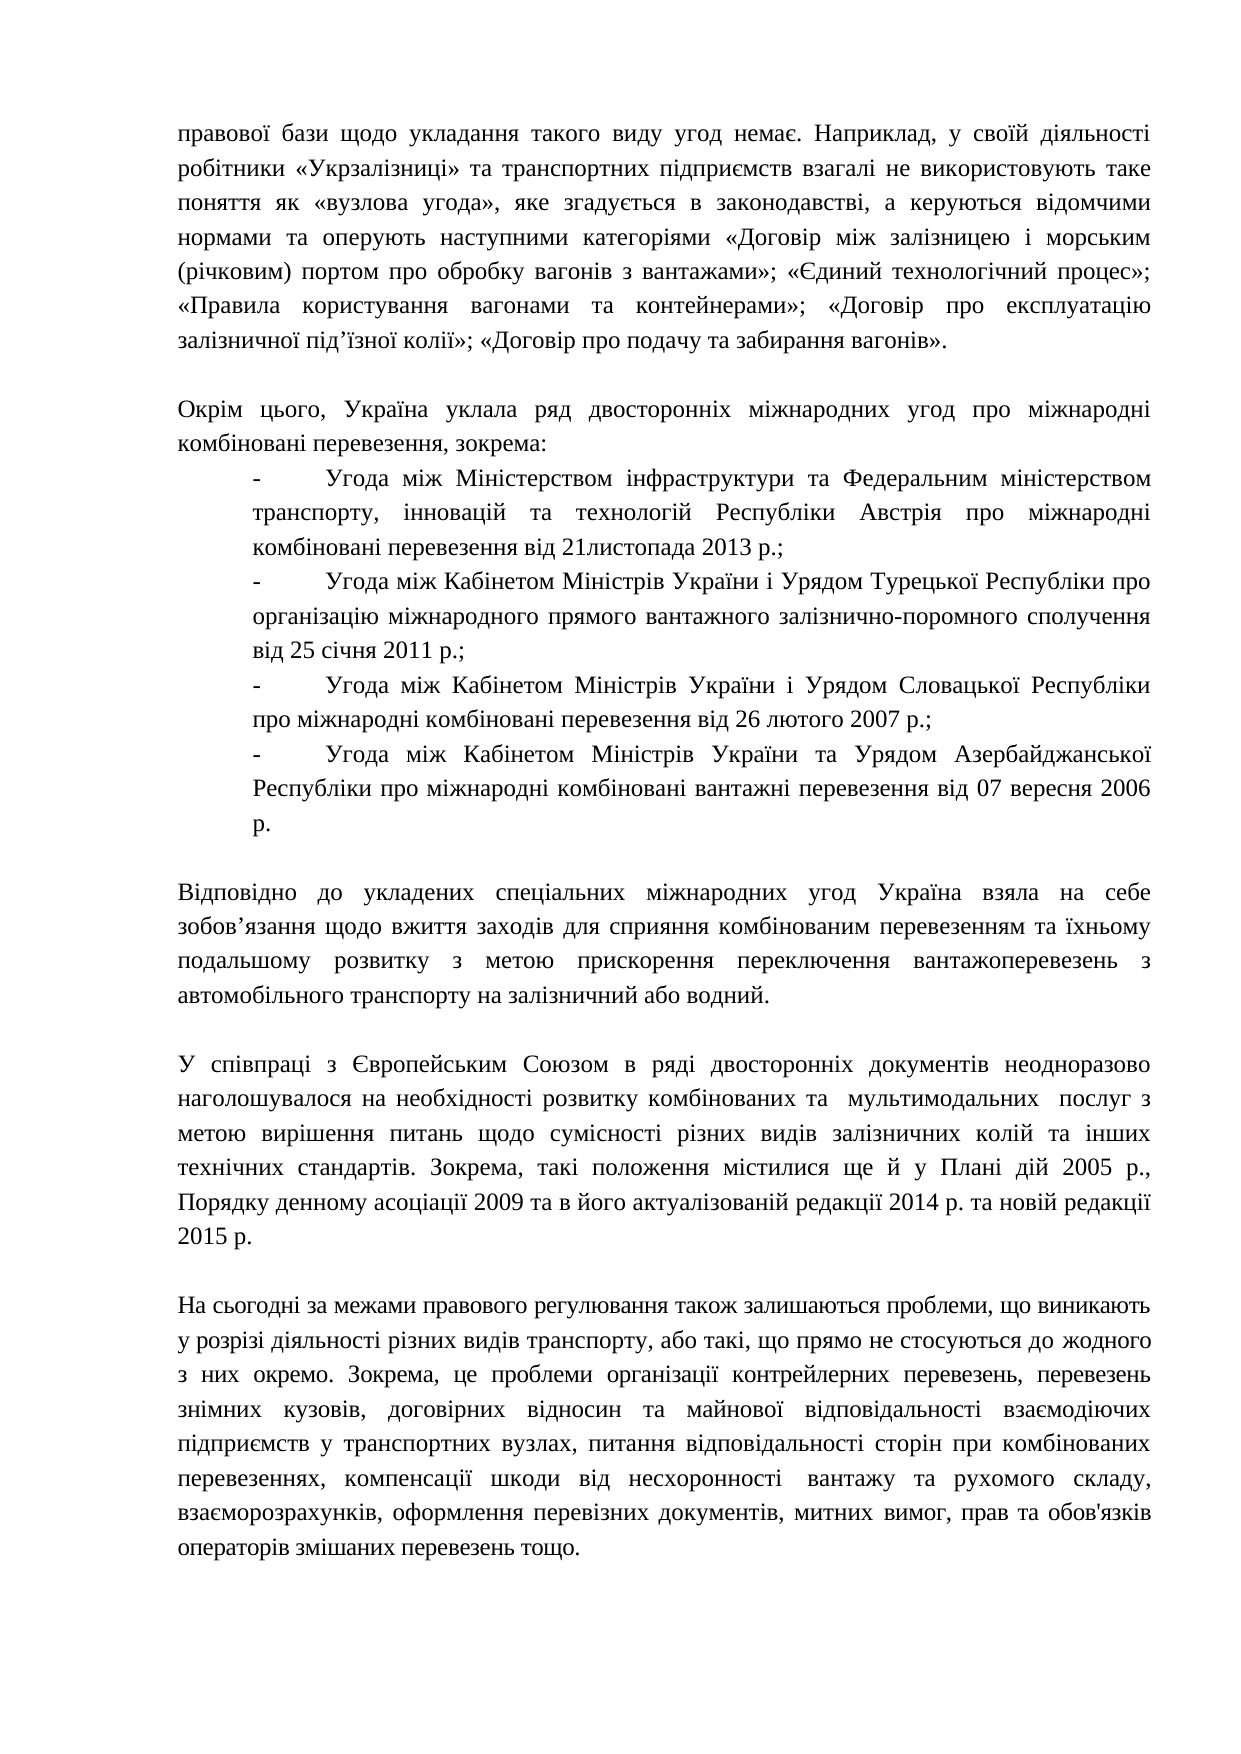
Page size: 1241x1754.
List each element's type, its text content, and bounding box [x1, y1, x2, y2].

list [177, 118, 1152, 354]
list Відповідно до укладених спеціальних міжнародних угод Україна взяла на себе зобов’язання щодо вжиття заходів для сприяння комбінованим перевезенням та їхньому подальшому розвитку з метою прискорення переключення вантажоперевезень з автомобільного транспорту на залізничний або водний. [177, 877, 1152, 1009]
text У співпраці з Європейським Союзом в ряді двосторонніх документів неодноразово наголошувалося на необхідності розвитку комбінованих та мультимодальних послуг з метою вирішення питань щодо сумісності різних видів залізничних колій та інших технічних стандартів. Зокрема, такі положення містилися ще й у Плані дій 2005 р., Порядку денному асоціації 2009 та в його актуалізованій редакції 2014 р. та новій редакції 2015 р. [177, 1049, 1152, 1250]
list - Угода між Кабінетом Міністрів України і Урядом Турецької Республіки про організацію міжнародного прямого вантажного залізнично-поромного сполучення від 25 січня 2011 р.; [252, 566, 1152, 664]
list - Угода між Міністерством інфраструктури та Федеральним міністерством транспорту, інновацій та технологій Республіки Австрія про міжнародні комбіновані перевезення від 21листопада 2013 р.; [252, 463, 1152, 561]
list - Угода між Кабінетом Міністрів України і Урядом Словацької Республіки про міжнародні комбіновані перевезення від 26 лютого 2007 р.; [252, 670, 1152, 733]
text На сьогодні за межами правового регулювання також залишаються проблеми, що виникають у розрізі діяльності різних видів транспорту, або такі, що прямо не стосуються до жодного з них окремо. Зокрема, це проблеми організації контрейлерних перевезень, перевезень знімних кузовів, договірних відносин та майнової відповідальності взаємодіючих підприємств у транспортних вузлах, питання відповідальності сторін при комбінованих перевезеннях, компенсації шкоди від несхоронності вантажу та рухомого складу, взаєморозрахунків, оформлення перевізних документів, митних вимог, прав та обов'язків операторів змішаних перевезень тощо. [177, 1290, 1152, 1561]
list - Угода між Кабінетом Міністрів України та Урядом Азербайджанської Республіки про міжнародні комбіновані вантажні перевезення від 07 вересня 2006 р. [252, 739, 1152, 836]
text Окрім цього, Україна уклала ряд двосторонніх міжнародних угод про міжнародні комбіновані перевезення, зокрема: [177, 394, 1152, 457]
